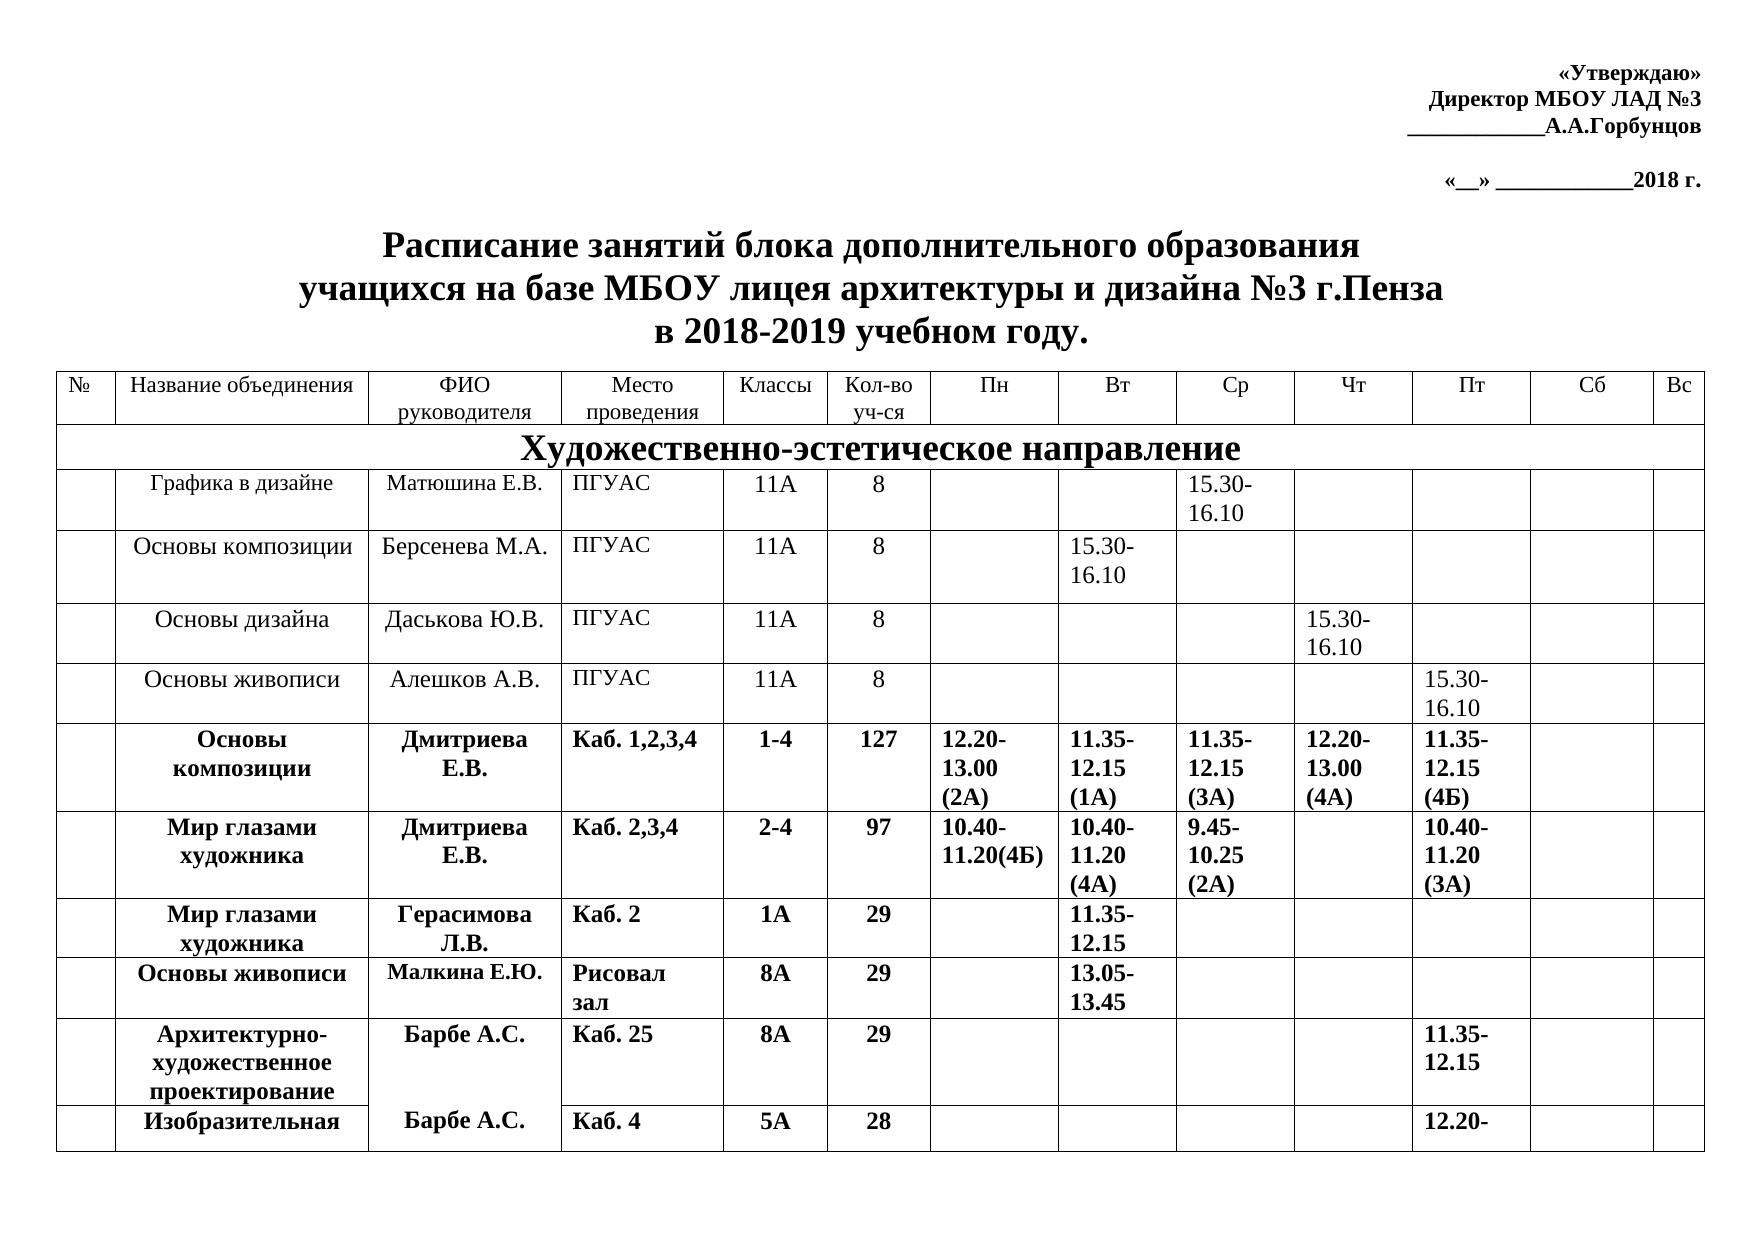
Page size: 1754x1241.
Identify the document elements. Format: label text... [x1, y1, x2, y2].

text учащихся на базе МБОУ лицея архитектуры и дизайна №3 г.Пенза [44, 265, 1698, 308]
table_cell [1295, 531, 1412, 603]
table_cell [1531, 470, 1653, 530]
table_cell Каб. 25 [562, 1019, 723, 1105]
table_header ФИО руководителя [369, 372, 561, 424]
table_cell Художественно-эстетическое направление [57, 425, 1704, 468]
table_cell ПГУАС [562, 664, 723, 723]
table_cell 15.30-16.10 [1177, 470, 1294, 530]
table_cell [1059, 470, 1176, 530]
table_cell [57, 664, 115, 723]
table_header Место проведения [562, 372, 723, 424]
table_cell [1295, 899, 1412, 957]
table_cell 10.40-11.20 (3А) [1413, 812, 1530, 898]
table_cell [1654, 899, 1704, 957]
table_cell [57, 1019, 115, 1105]
table_cell Дмитриева Е.В. [369, 812, 561, 898]
table_cell [1654, 604, 1704, 663]
table_cell 15.30-16.10 [1059, 531, 1176, 603]
table_cell [1295, 470, 1412, 530]
table_cell [1531, 724, 1653, 811]
table_cell Даськова Ю.В. [369, 604, 561, 663]
table_cell [1531, 1106, 1653, 1151]
table_cell Барбе А.С. Барбе А.С. [369, 1019, 561, 1151]
table_cell 15.30-16.10 [1413, 664, 1530, 723]
table_cell Матюшина Е.В. [369, 470, 561, 530]
table_cell [1177, 1019, 1294, 1105]
table_cell [57, 1106, 115, 1151]
table_cell 29 [828, 899, 930, 957]
table_cell 29 [828, 958, 930, 1018]
text в 2018-2019 учебном году. [44, 308, 1698, 351]
table_cell [1177, 1106, 1294, 1151]
table_cell [1654, 531, 1704, 603]
table_cell 8А [724, 958, 827, 1018]
table_cell Рисовал зал [562, 958, 723, 1018]
table_cell Архитектурно-художественное проектирование [116, 1019, 368, 1105]
table_cell [1177, 899, 1294, 957]
table_cell 11А [724, 531, 827, 603]
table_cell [116, 1106, 368, 1151]
table_cell [1654, 664, 1704, 723]
table_cell 11.35-12.15 (4Б) [1413, 724, 1530, 811]
table_cell [931, 1106, 1058, 1151]
table_cell [1413, 531, 1530, 603]
table_cell [1295, 958, 1412, 1018]
table_cell Графика в дизайне [116, 470, 368, 530]
table_header Чт [1295, 372, 1412, 424]
table_cell [1531, 899, 1653, 957]
table_cell Каб. 2 [562, 899, 723, 957]
table_cell [1295, 1019, 1412, 1105]
table_cell Алешков А.В. [369, 664, 561, 723]
table_cell ПГУАС [562, 604, 723, 663]
table_cell 97 [828, 812, 930, 898]
table_cell [931, 531, 1058, 603]
table_cell 12.20-13.00 [1413, 1106, 1530, 1151]
table_cell [1531, 812, 1653, 898]
table_cell Мир глазами художника [116, 812, 368, 898]
table_cell 5А [724, 1106, 827, 1151]
table_cell [57, 531, 115, 603]
table_cell 1А [724, 899, 827, 957]
table_cell 9.45-10.25 (2А) [1177, 812, 1294, 898]
text Директор МБОУ ЛАД №3 [44, 85, 1701, 112]
table_header Вт [1059, 372, 1176, 424]
table_header Сб [1531, 372, 1653, 424]
table_cell [1295, 664, 1412, 723]
table_cell [1654, 958, 1704, 1018]
table_cell 13.05-13.45 [1059, 958, 1176, 1018]
table_cell [1654, 470, 1704, 530]
table_cell [931, 1019, 1058, 1105]
table_cell Каб. 2,3,4 [562, 812, 723, 898]
table_cell Основы композиции [116, 724, 368, 811]
table_cell Мир глазами художника [116, 899, 368, 957]
table_cell [1531, 531, 1653, 603]
table_cell ПГУАС [562, 470, 723, 530]
table_cell [1413, 899, 1530, 957]
table_header Ср [1177, 372, 1294, 424]
table_cell [931, 899, 1058, 957]
table_cell 11.35-12.15 (3А) [1177, 724, 1294, 811]
table_cell Основы живописи [116, 664, 368, 723]
table_cell Малкина Е.Ю. [369, 958, 561, 1018]
table_cell 8А [724, 1019, 827, 1105]
table_cell [1059, 1106, 1176, 1151]
table_cell 29 [828, 1019, 930, 1105]
table_cell [1059, 604, 1176, 663]
table_cell [1177, 958, 1294, 1018]
table_cell [1059, 1019, 1176, 1105]
table_cell 11А [724, 604, 827, 663]
text «__» ____________2018 г. [44, 164, 1701, 193]
table_cell Каб. 4 [562, 1106, 723, 1151]
table_cell [1177, 664, 1294, 723]
table_cell [57, 812, 115, 898]
table_cell 8 [828, 531, 930, 603]
table_cell 11.35-12.15 [1413, 1019, 1530, 1105]
table_cell [1531, 604, 1653, 663]
table_cell 12.20-13.00 (2А) [931, 724, 1058, 811]
table_cell [57, 470, 115, 530]
table_header Пн [931, 372, 1058, 424]
table_cell Основы живописи [116, 958, 368, 1018]
table_cell 2-4 [724, 812, 827, 898]
table_header Классы [724, 372, 827, 424]
table_cell [1295, 812, 1412, 898]
table_cell [1413, 604, 1530, 663]
table_cell [931, 958, 1058, 1018]
table_cell [1531, 1019, 1653, 1105]
table_cell ПГУАС [562, 531, 723, 603]
table_cell Основы композиции [116, 531, 368, 603]
table_cell 8 [828, 664, 930, 723]
table_cell 11А [724, 470, 827, 530]
table_cell [1413, 958, 1530, 1018]
table_cell [1654, 1019, 1704, 1105]
table_cell [1531, 664, 1653, 723]
table_cell 10.40-11.20(4Б) [931, 812, 1058, 898]
table_cell 1-4 [724, 724, 827, 811]
table_cell 8 [828, 470, 930, 530]
table_header Пт [1413, 372, 1530, 424]
table_cell Основы дизайна [116, 604, 368, 663]
table_cell [1531, 958, 1653, 1018]
table_cell 11.35-12.15 (1А) [1059, 724, 1176, 811]
table_cell [1059, 664, 1176, 723]
table_cell 11А [724, 664, 827, 723]
table_cell [1413, 470, 1530, 530]
table_header Название объединения [116, 372, 368, 424]
table_cell [931, 664, 1058, 723]
table_header № [57, 372, 115, 424]
table_cell 12.20-13.00 (4А) [1295, 724, 1412, 811]
table_cell Герасимова Л.В. [369, 899, 561, 957]
table_cell 8 [828, 604, 930, 663]
table_cell [1295, 1106, 1412, 1151]
table_cell 10.40-11.20 (4А) [1059, 812, 1176, 898]
table_cell [1654, 812, 1704, 898]
table_cell [1654, 724, 1704, 811]
table_cell [57, 899, 115, 957]
table_cell [1177, 531, 1294, 603]
table_cell [931, 604, 1058, 663]
table_cell [1654, 1106, 1704, 1151]
text «Утверждаю» [44, 59, 1701, 85]
table_cell [57, 724, 115, 811]
table_cell [57, 604, 115, 663]
table_cell [57, 958, 115, 1018]
table_cell [931, 470, 1058, 530]
table_cell 28 [828, 1106, 930, 1151]
table_cell 127 [828, 724, 930, 811]
table_header Вс [1654, 372, 1704, 424]
table_cell 11.35-12.15 [1059, 899, 1176, 957]
text ____________А.А.Горбунцов [44, 112, 1701, 138]
text Расписание занятий блока дополнительного образования [44, 222, 1698, 265]
table_cell Берсенева М.А. [369, 531, 561, 603]
table_cell Каб. 1,2,3,4 [562, 724, 723, 811]
table_cell Дмитриева Е.В. [369, 724, 561, 811]
table_cell [1177, 604, 1294, 663]
table_header Кол-во уч-ся [828, 372, 930, 424]
table_cell 15.30-16.10 [1295, 604, 1412, 663]
